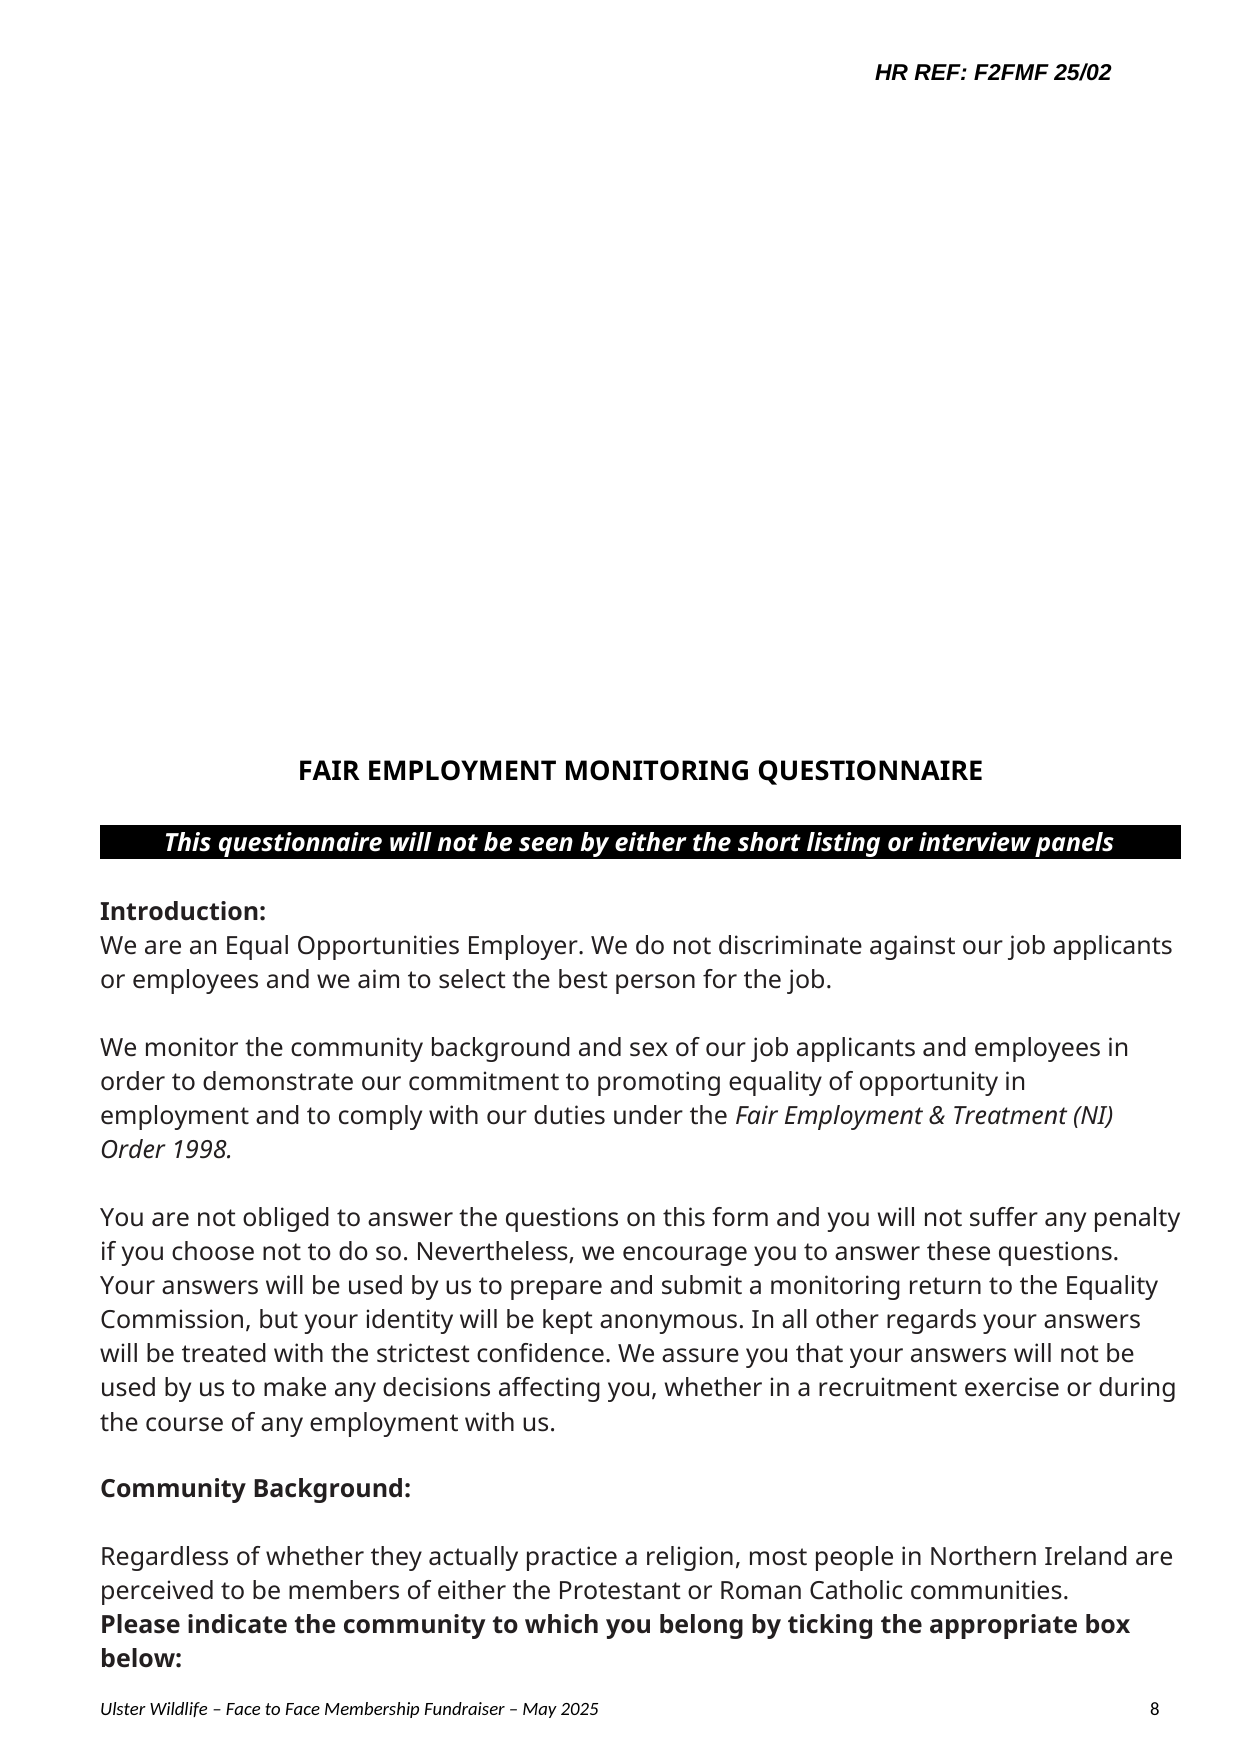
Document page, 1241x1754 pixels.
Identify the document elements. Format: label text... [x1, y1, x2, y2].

text Community Background: [100, 1471, 1181, 1505]
text This questionnaire will not be seen by either the short listing or interview panels [100, 825, 1181, 859]
text FAIR EMPLOYMENT MONITORING QUESTIONNAIRE [100, 751, 1181, 788]
text You are not obliged to answer the questions on this form and you will not suffer any penalty if you choose not to do so. Nevertheless, we encourage you to answer these questions. Your answers will be used by us to prepare and submit a monitoring return to the Equality Commission, but your identity will be kept anonymous. In all other regards your answers will be treated with the strictest confidence. We assure you that your answers will not be used by us to make any decisions affecting you, whether in a recruitment exercise or during the course of any employment with us. [100, 1200, 1181, 1438]
text We monitor the community background and sex of our job applicants and employees in order to demonstrate our commitment to promoting equality of opportunity in employment and to comply with our duties under the Fair Employment & Treatment (NI) Order 1998. [100, 1029, 1181, 1166]
text Introduction: [100, 893, 1181, 927]
text Regardless of whether they actually practice a religion, most people in Northern Ireland are perceived to be members of either the Protestant or Roman Catholic communities. [100, 1539, 1181, 1607]
text Please indicate the community to which you belong by ticking the appropriate box below: [100, 1607, 1181, 1675]
text We are an Equal Opportunities Employer. We do not discriminate against our job applicants or employees and we aim to select the best person for the job. [100, 927, 1181, 995]
